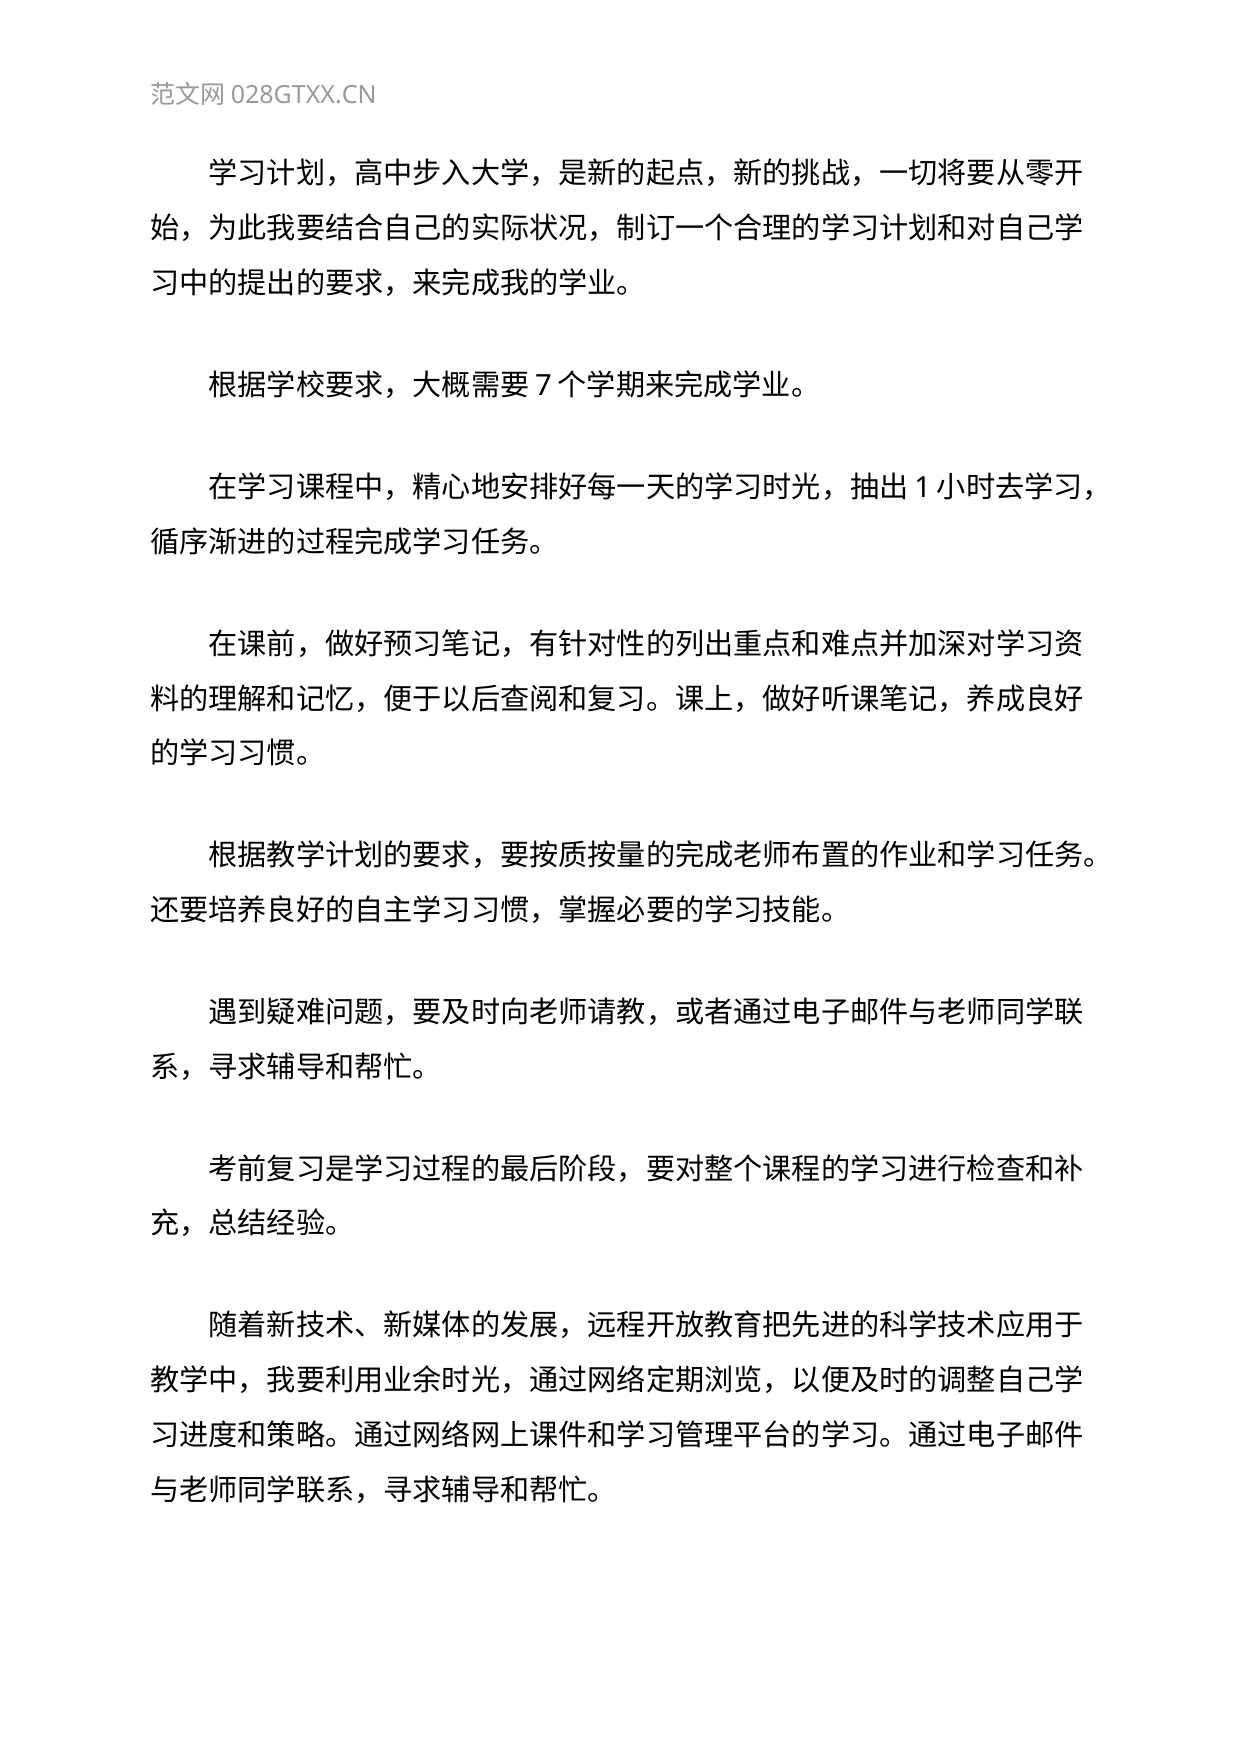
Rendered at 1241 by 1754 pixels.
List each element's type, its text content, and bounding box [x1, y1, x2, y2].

text 考前复习是学习过程的最后阶段，要对整个课程的学习进行检查和补充，总结经验。 [150, 1145, 1090, 1242]
text 根据学校要求，大概需要7个学期来完成学业。 [150, 362, 1090, 404]
text 遇到疑难问题，要及时向老师请教，或者通过电子邮件与老师同学联系，寻求辅导和帮忙。 [150, 988, 1090, 1086]
text 在课前，做好预习笔记，有针对性的列出重点和难点并加深对学习资料的理解和记忆，便于以后查阅和复习。课上，做好听课笔记，养成良好的学习习惯。 [150, 620, 1090, 772]
text 学习计划，高中步入大学，是新的起点，新的挑战，一切将要从零开始，为此我要结合自己的实际状况，制订一个合理的学习计划和对自己学习中的提出的要求，来完成我的学业。 [150, 150, 1090, 302]
text 在学习课程中，精心地安排好每一天的学习时光，抽出1小时去学习，循序渐进的过程完成学习任务。 [150, 463, 1090, 561]
text 随着新技术、新媒体的发展，远程开放教育把先进的科学技术应用于教学中，我要利用业余时光，通过网络定期浏览，以便及时的调整自己学习进度和策略。通过网络网上课件和学习管理平台的学习。通过电子邮件与老师同学联系，寻求辅导和帮忙。 [150, 1302, 1090, 1509]
text 根据教学计划的要求，要按质按量的完成老师布置的作业和学习任务。还要培养良好的自主学习习惯，掌握必要的学习技能。 [150, 832, 1090, 929]
